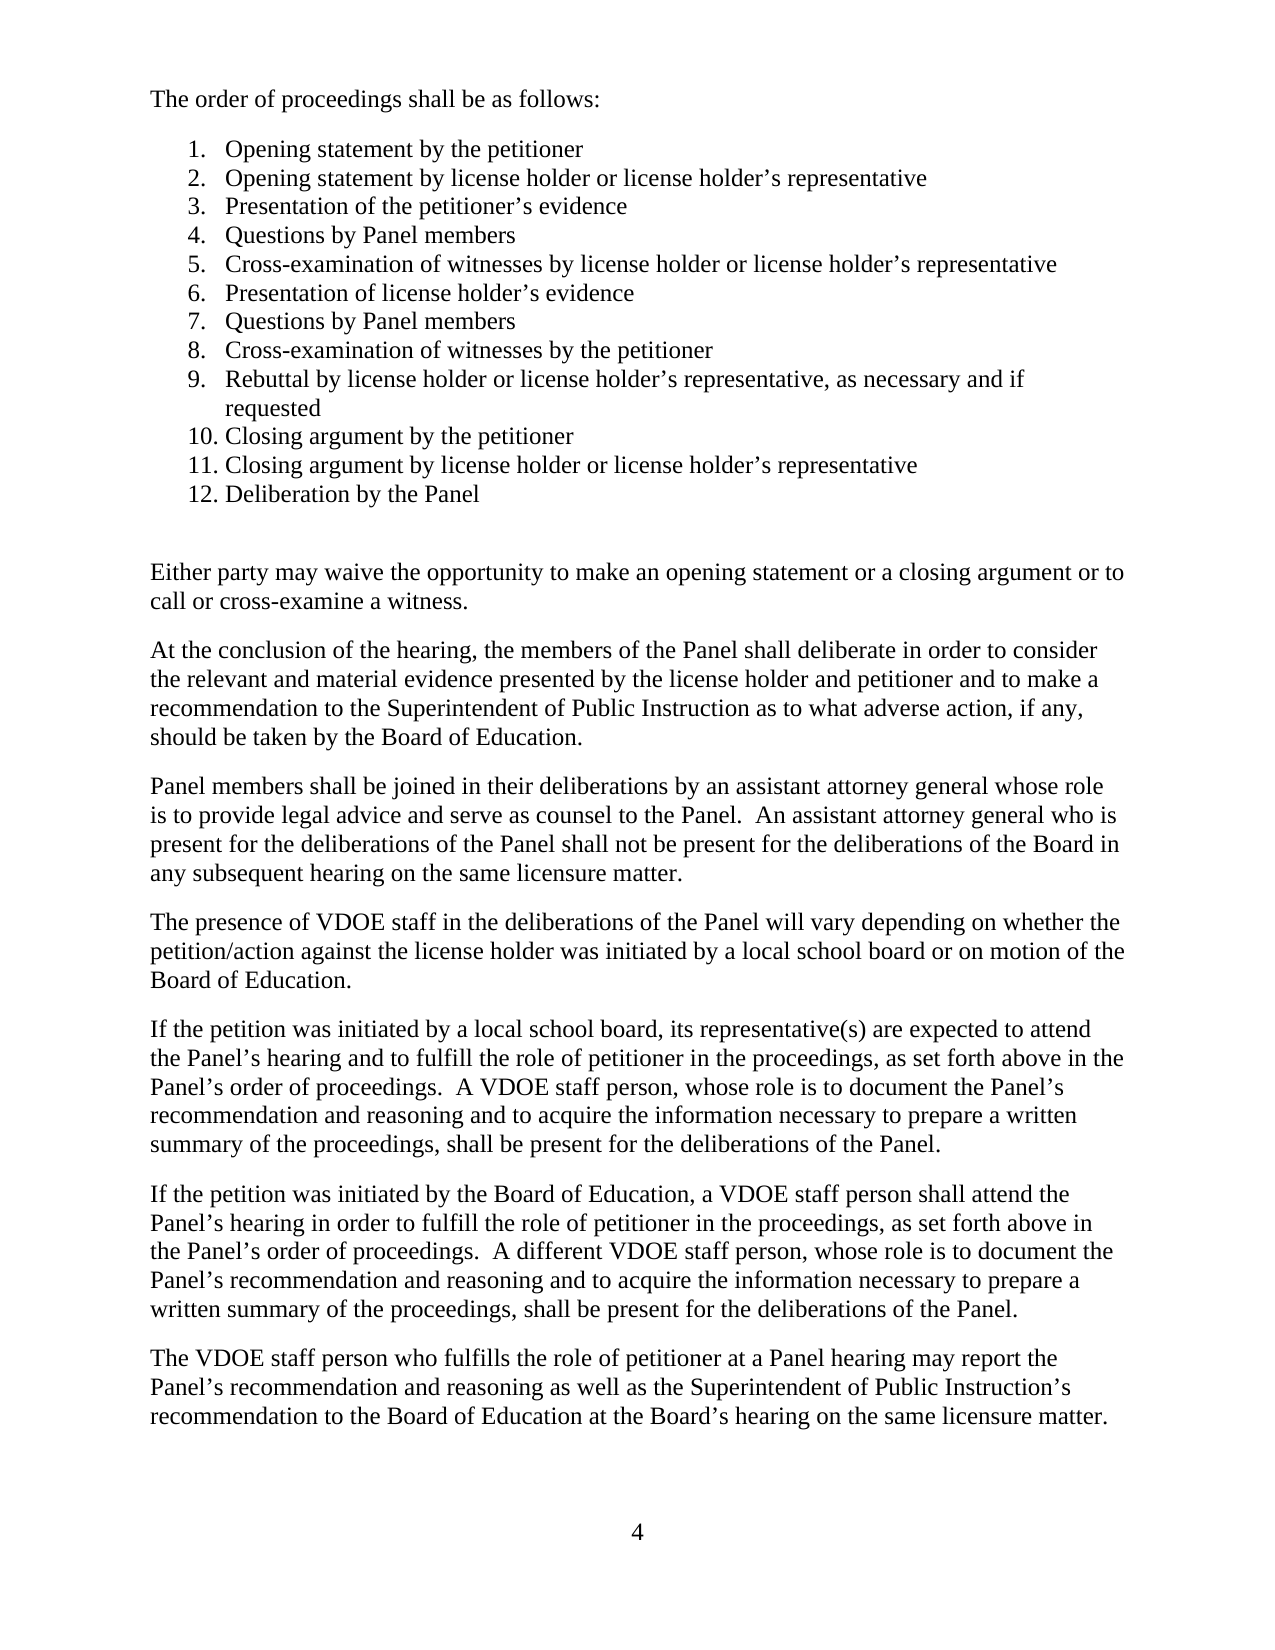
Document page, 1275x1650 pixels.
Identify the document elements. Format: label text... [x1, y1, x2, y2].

list Questions by Panel members [187, 220, 1125, 249]
text At the conclusion of the hearing, the members of the Panel shall deliberate in order to consider the relevant and material evidence presented by the license holder and petitioner and to make a recommendation to the Superintendent of Public Instruction as to what adverse action, if any, should be taken by the Board of Education. [150, 636, 1125, 751]
text The order of proceedings shall be as follows: [150, 84, 1125, 113]
list Cross-examination of witnesses by license holder or license holder’s representative [187, 249, 1125, 278]
list Rebuttal by license holder or license holder’s representative, as necessary and if requested [187, 364, 1125, 421]
text If the petition was initiated by a local school board, its representative(s) are expected to attend the Panel’s hearing and to fulfill the role of petitioner in the proceedings, as set forth above in the Panel’s order of proceedings. A VDOE staff person, whose role is to document the Panel’s recommendation and reasoning and to acquire the information necessary to prepare a written summary of the proceedings, shall be present for the deliberations of the Panel. [150, 1014, 1125, 1158]
list Opening statement by license holder or license holder’s representative [187, 163, 1125, 191]
text The VDOE staff person who fulfills the role of petitioner at a Panel hearing may report the Panel’s recommendation and reasoning as well as the Superintendent of Public Instruction’s recommendation to the Board of Education at the Board’s hearing on the same licensure matter. [150, 1343, 1125, 1430]
list Questions by Panel members [187, 306, 1125, 335]
list Presentation of the petitioner’s evidence [187, 191, 1125, 220]
list Closing argument by the petitioner [187, 421, 1125, 450]
list Presentation of license holder’s evidence [187, 278, 1125, 306]
text Panel members shall be joined in their deliberations by an assistant attorney general whose role is to provide legal advice and serve as counsel to the Panel. An assistant attorney general who is present for the deliberations of the Panel shall not be present for the deliberations of the Board in any subsequent hearing on the same licensure matter. [150, 771, 1125, 886]
text Either party may waive the opportunity to make an opening statement or a closing argument or to call or cross-examine a witness. [150, 557, 1125, 615]
list Deliberation by the Panel [187, 479, 1125, 508]
list Cross-examination of witnesses by the petitioner [187, 335, 1125, 364]
text If the petition was initiated by the Board of Education, a VDOE staff person shall attend the Panel’s hearing in order to fulfill the role of petitioner in the proceedings, as set forth above in the Panel’s order of proceedings. A different VDOE staff person, whose role is to document the Panel’s recommendation and reasoning and to acquire the information necessary to prepare a written summary of the proceedings, shall be present for the deliberations of the Panel. [150, 1179, 1125, 1323]
list Closing argument by license holder or license holder’s representative [187, 450, 1125, 479]
text The presence of VDOE staff in the deliberations of the Panel will vary depending on whether the petition/action against the license holder was initiated by a local school board or on motion of the Board of Education. [150, 907, 1125, 993]
list Opening statement by the petitioner [187, 134, 1125, 163]
